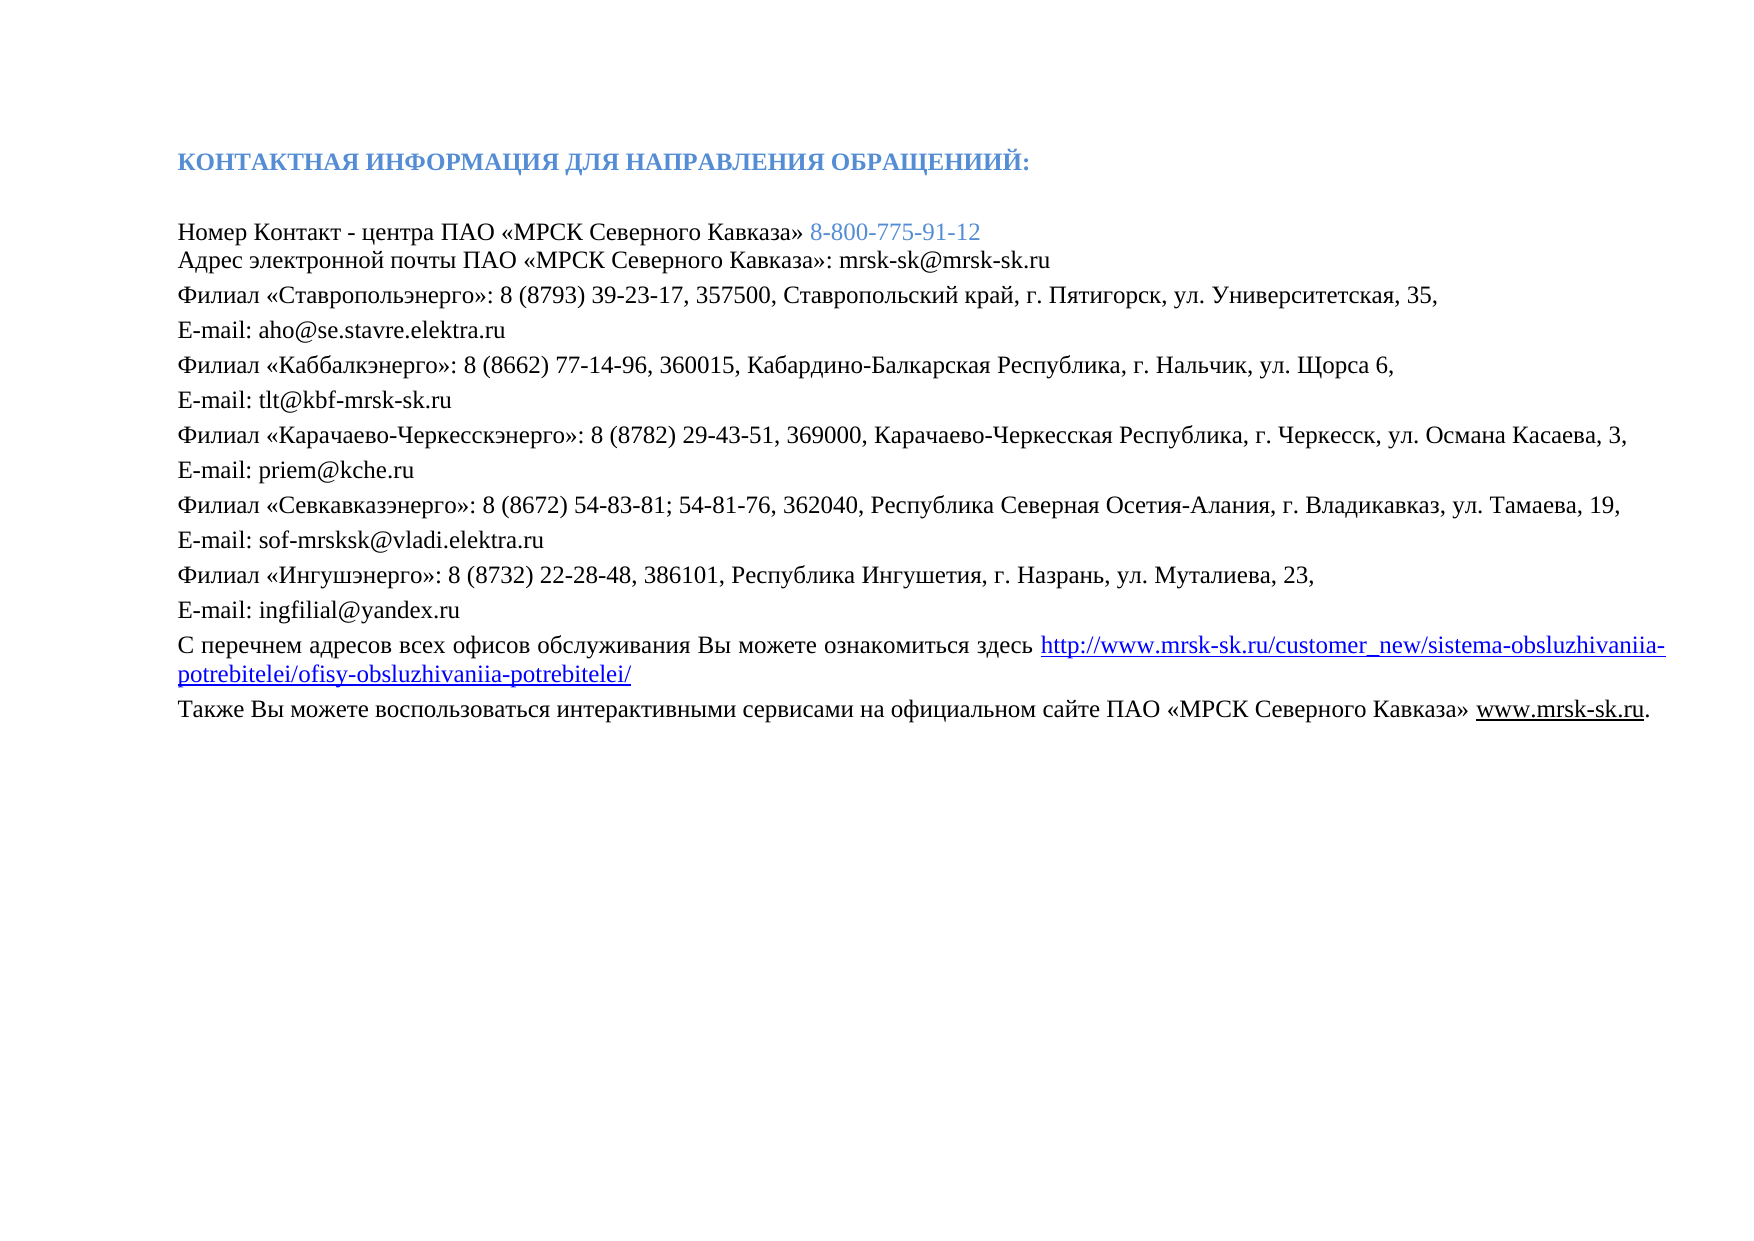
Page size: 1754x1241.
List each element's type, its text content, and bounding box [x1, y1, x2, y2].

text E-mail: aho@se.stavre.elektra.ru [177, 316, 1665, 344]
text С перечнем адресов всех офисов обслуживания Вы можете ознакомиться здесь http://www.mrsk-sk.ru/customer_new/sistema-obsluzhivaniia-potrebitelei/ofisy-obsluzhivaniia-potrebitelei/ [177, 631, 1665, 688]
text E-mail: sof-mrsksk@vladi.elektra.ru [177, 526, 1665, 554]
text E-mail: ingfilial@yandex.ru [177, 596, 1665, 624]
text Адрес электронной почты ПАО «МРСК Северного Кавказа»: mrsk-sk@mrsk-sk.ru [177, 246, 1665, 274]
text Филиал «Ставропольэнерго»: 8 (8793) 39-23-17, 357500, Ставропольский край, г. Пятигорск, ул. Университетская, 35, [177, 281, 1665, 309]
text E-mail: priem@kche.ru [177, 456, 1665, 484]
text Филиал «Каббалкэнерго»: 8 (8662) 77-14-96, 360015, Кабардино-Балкарская Республика, г. Нальчик, ул. Щорса 6, [177, 351, 1665, 379]
text E-mail: tlt@kbf-mrsk-sk.ru [177, 386, 1665, 414]
text Также Вы можете воспользоваться интерактивными сервисами на официальном сайте ПАО «МРСК Северного Кавказа» www.mrsk-sk.ru. [177, 694, 1665, 723]
text Филиал «Севкавказэнерго»: 8 (8672) 54-83-81; 54-81-76, 362040, Республика Северная Осетия-Алания, г. Владикавказ, ул. Тамаева, 19, [177, 491, 1665, 519]
text Филиал «Карачаево-Черкесскэнерго»: 8 (8782) 29-43-51, 369000, Карачаево-Черкесская Республика, г. Черкесск, ул. Османа Касаева, 3, [177, 421, 1665, 449]
text Филиал «Ингушэнерго»: 8 (8732) 22-28-48, 386101, Республика Ингушетия, г. Назрань, ул. Муталиева, 23, [177, 561, 1665, 589]
text КОНТАКТНАЯ ИНФОРМАЦИЯ ДЛЯ НАПРАВЛЕНИЯ ОБРАЩЕНИИЙ: [177, 147, 1665, 176]
text Номер Контакт - центра ПАО «МРСК Северного Кавказа» 8-800-775-91-12 [177, 217, 1665, 246]
